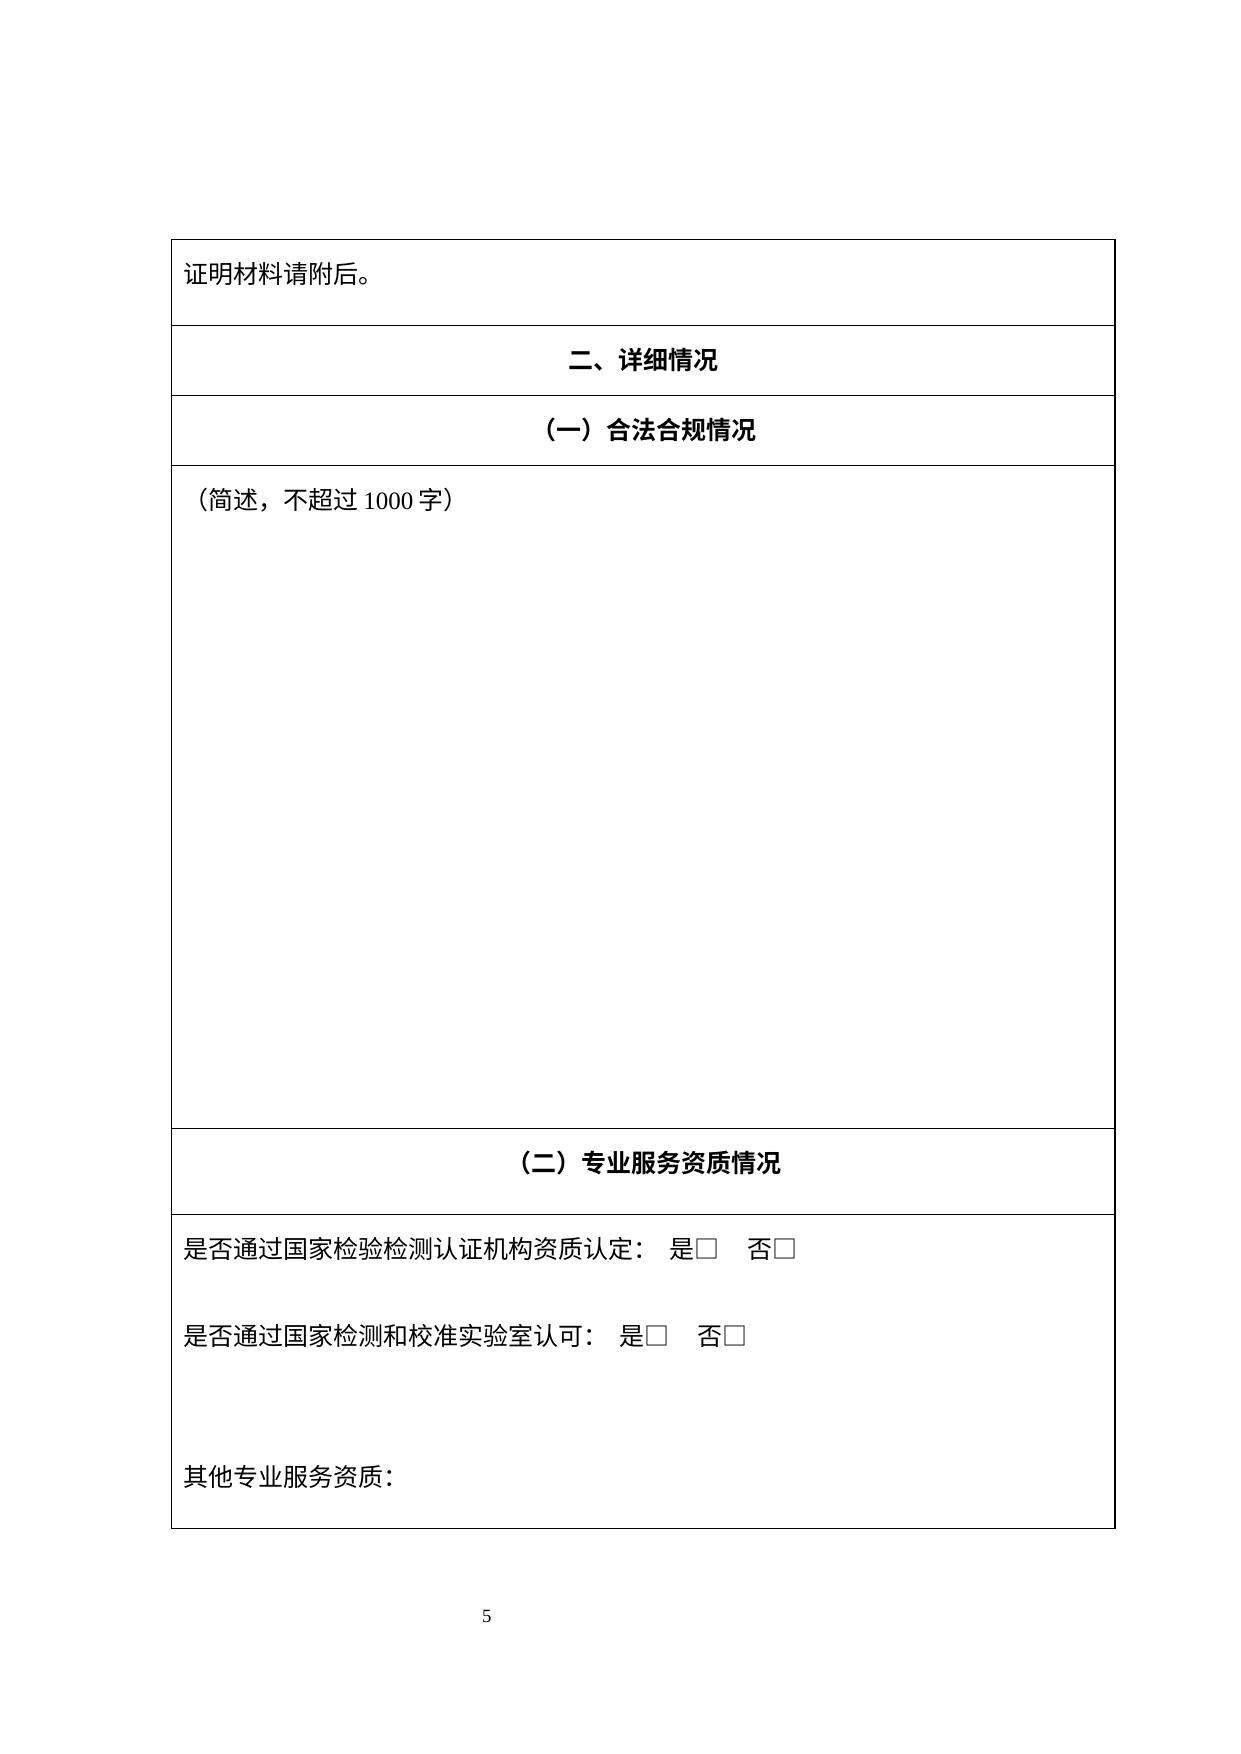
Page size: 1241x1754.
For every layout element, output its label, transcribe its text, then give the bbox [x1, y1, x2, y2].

table_cell 二、详细情况 [172, 326, 1114, 395]
table_cell 证明材料请附后。 [172, 240, 1114, 325]
table_cell （一）合法合规情况 [172, 396, 1114, 465]
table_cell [172, 1215, 1114, 1528]
table_cell （二）专业服务资质情况 [172, 1129, 1114, 1214]
table_cell （简述，不超过1000字） [172, 466, 1114, 1128]
